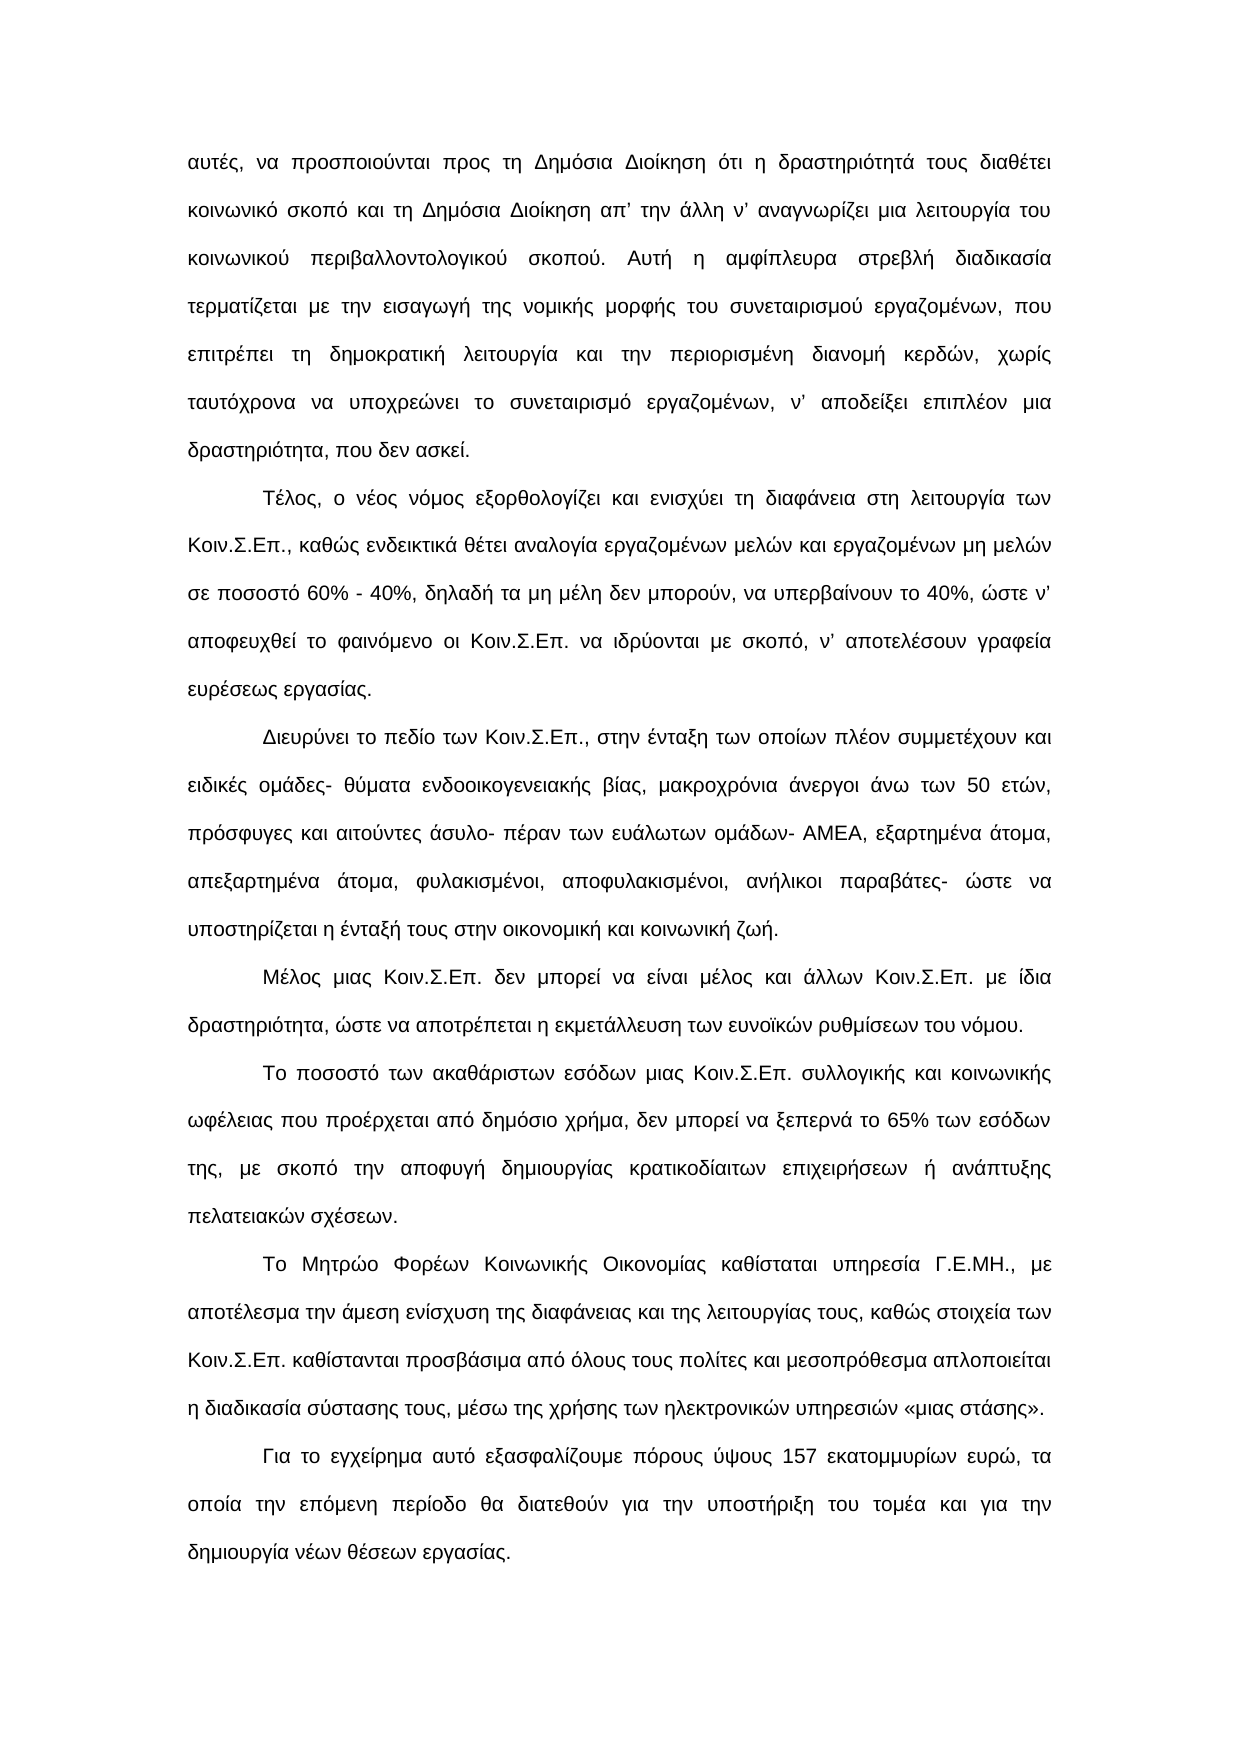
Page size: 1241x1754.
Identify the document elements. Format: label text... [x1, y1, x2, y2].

text Διευρύνει το πεδίο των Κοιν.Σ.Επ., στην ένταξη των οποίων πλέον συμμετέχουν και ειδικές ομάδες- θύματα ενδοοικογενειακής βίας, μακροχρόνια άνεργοι άνω των 50 ετών, πρόσφυγες και αιτούντες άσυλο- πέραν των ευάλωτων ομάδων- ΑΜΕΑ, εξαρτημένα άτομα, απεξαρτημένα άτομα, φυλακισμένοι, αποφυλακισμένοι, ανήλικοι παραβάτες- ώστε να υποστηρίζεται η ένταξή τους στην οικονομική και κοινωνική ζωή. [187, 725, 1053, 941]
text Για το εγχείρημα αυτό εξασφαλίζουμε πόρους ύψους 157 εκατομμυρίων ευρώ, τα οποία την επόμενη περίοδο θα διατεθούν για την υποστήριξη του τομέα και για την δημιουργία νέων θέσεων εργασίας. [187, 1444, 1053, 1563]
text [187, 150, 1053, 461]
text Μέλος μιας Κοιν.Σ.Επ. δεν μπορεί να είναι μέλος και άλλων Κοιν.Σ.Επ. με ίδια δραστηριότητα, ώστε να αποτρέπεται η εκμετάλλευση των ευνοϊκών ρυθμίσεων του νόμου. [187, 964, 1053, 1036]
text Τέλος, ο νέος νόμος εξορθολογίζει και ενισχύει τη διαφάνεια στη λειτουργία των Κοιν.Σ.Επ., καθώς ενδεικτικά θέτει αναλογία εργαζομένων μελών και εργαζομένων μη μελών σε ποσοστό 60% - 40%, δηλαδή τα μη μέλη δεν μπορούν, να υπερβαίνουν το 40%, ώστε ν’ αποφευχθεί το φαινόμενο οι Κοιν.Σ.Επ. να ιδρύονται με σκοπό, ν’ αποτελέσουν γραφεία ευρέσεως εργασίας. [187, 485, 1053, 701]
text Το Μητρώο Φορέων Κοινωνικής Οικονομίας καθίσταται υπηρεσία Γ.Ε.ΜΗ., με αποτέλεσμα την άμεση ενίσχυση της διαφάνειας και της λειτουργίας τους, καθώς στοιχεία των Κοιν.Σ.Επ. καθίστανται προσβάσιμα από όλους τους πολίτες και μεσοπρόθεσμα απλοποιείται η διαδικασία σύστασης τους, μέσω της χρήσης των ηλεκτρονικών υπηρεσιών «μιας στάσης». [187, 1252, 1053, 1420]
text Το ποσοστό των ακαθάριστων εσόδων μιας Κοιν.Σ.Επ. συλλογικής και κοινωνικής ωφέλειας που προέρχεται από δημόσιο χρήμα, δεν μπορεί να ξεπερνά το 65% των εσόδων της, με σκοπό την αποφυγή δημιουργίας κρατικοδίαιτων επιχειρήσεων ή ανάπτυξης πελατειακών σχέσεων. [187, 1060, 1053, 1228]
